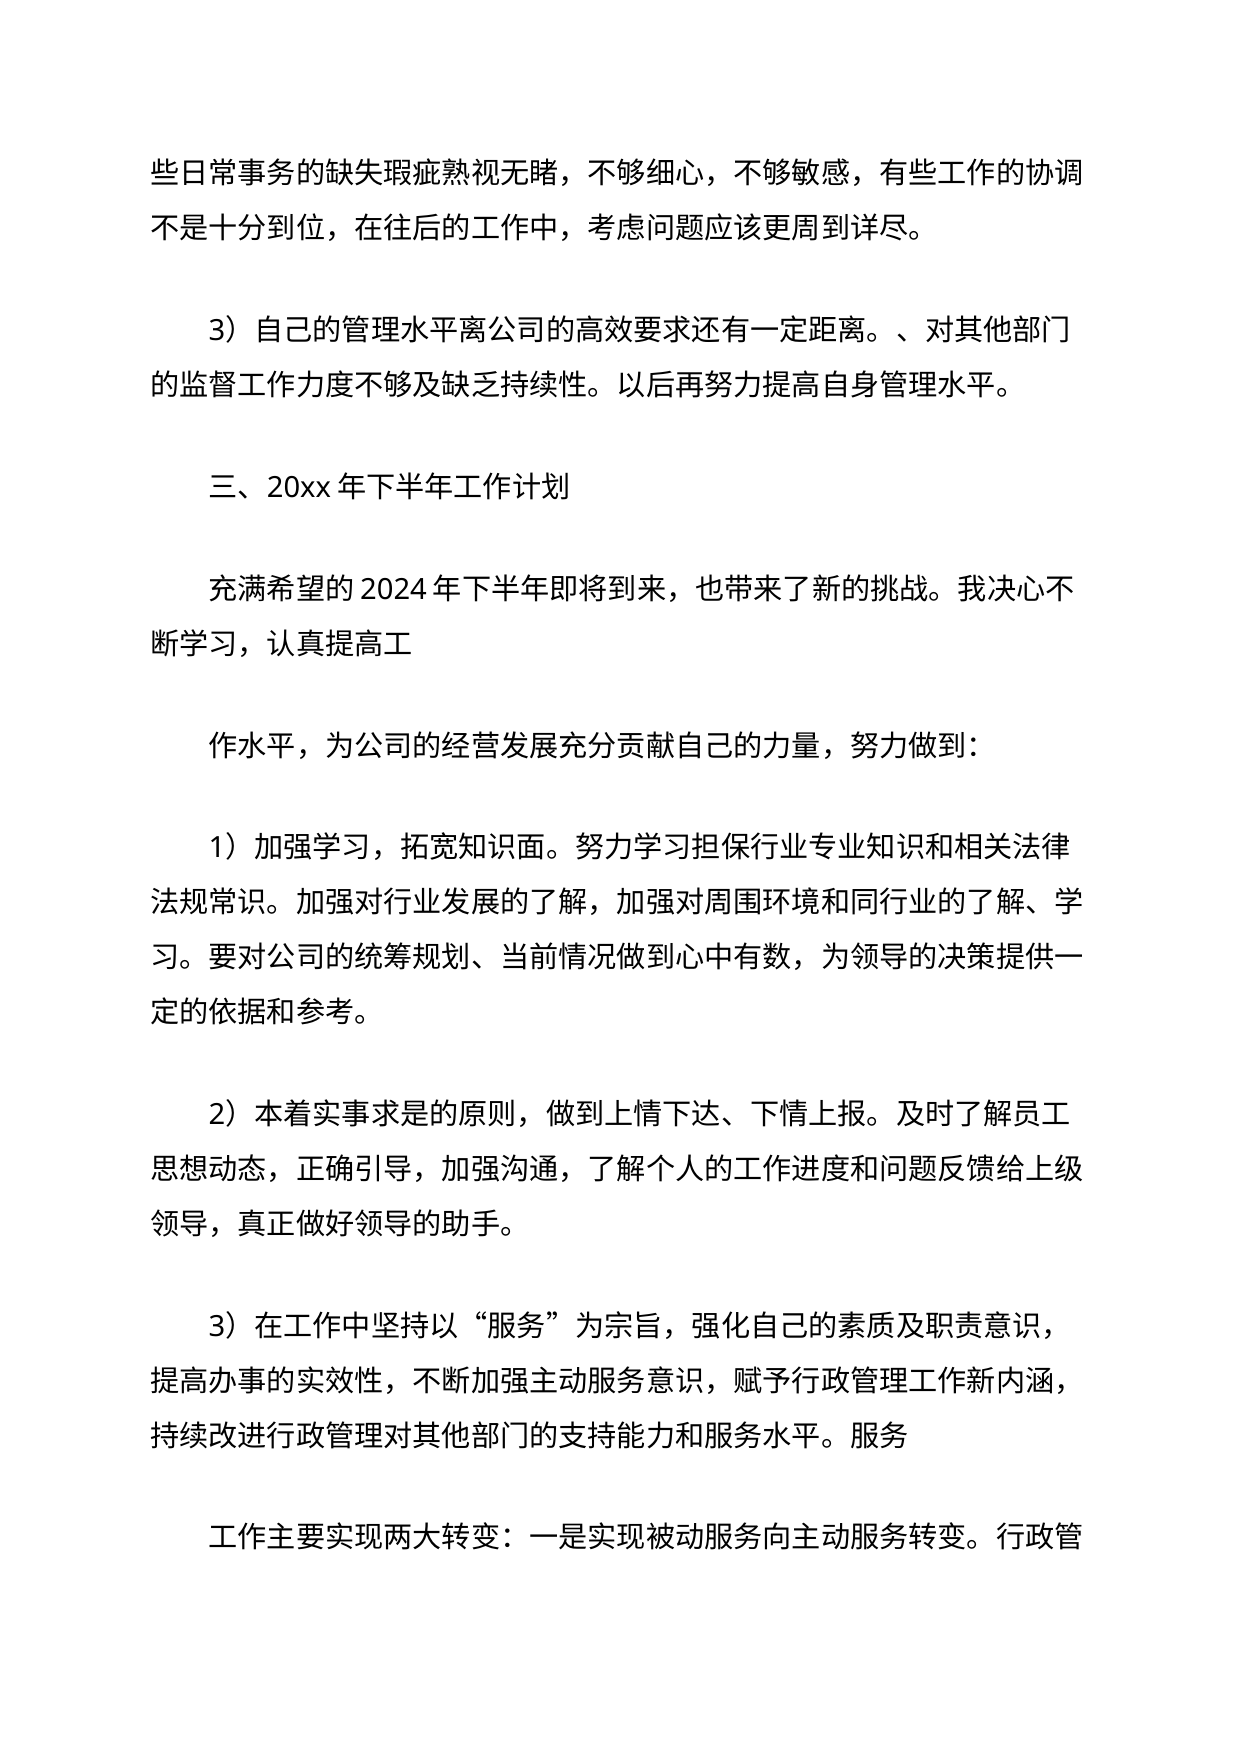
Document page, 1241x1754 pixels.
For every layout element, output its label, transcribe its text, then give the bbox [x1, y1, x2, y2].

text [150, 1514, 1090, 1556]
text 3）自己的管理水平离公司的高效要求还有一定距离。、对其他部门的监督工作力度不够及缺乏持续性。以后再努力提高自身管理水平。 [150, 307, 1090, 404]
text 2）本着实事求是的原则，做到上情下达、下情上报。及时了解员工思想动态，正确引导，加强沟通，了解个人的工作进度和问题反馈给上级领导，真正做好领导的助手。 [150, 1091, 1090, 1243]
text 作水平，为公司的经营发展充分贡献自己的力量，努力做到： [150, 722, 1090, 764]
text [150, 150, 1090, 247]
text 充满希望的2024年下半年即将到来，也带来了新的挑战。我决心不断学习，认真提高工 [150, 565, 1090, 663]
text 3）在工作中坚持以“服务”为宗旨，强化自己的素质及职责意识，提高办事的实效性，不断加强主动服务意识，赋予行政管理工作新内涵，持续改进行政管理对其他部门的支持能力和服务水平。服务 [150, 1302, 1090, 1454]
text 1）加强学习，拓宽知识面。努力学习担保行业专业知识和相关法律法规常识。加强对行业发展的了解，加强对周围环境和同行业的了解、学习。要对公司的统筹规划、当前情况做到心中有数，为领导的决策提供一定的依据和参考。 [150, 824, 1090, 1031]
text 三、20xx年下半年工作计划 [150, 463, 1090, 506]
